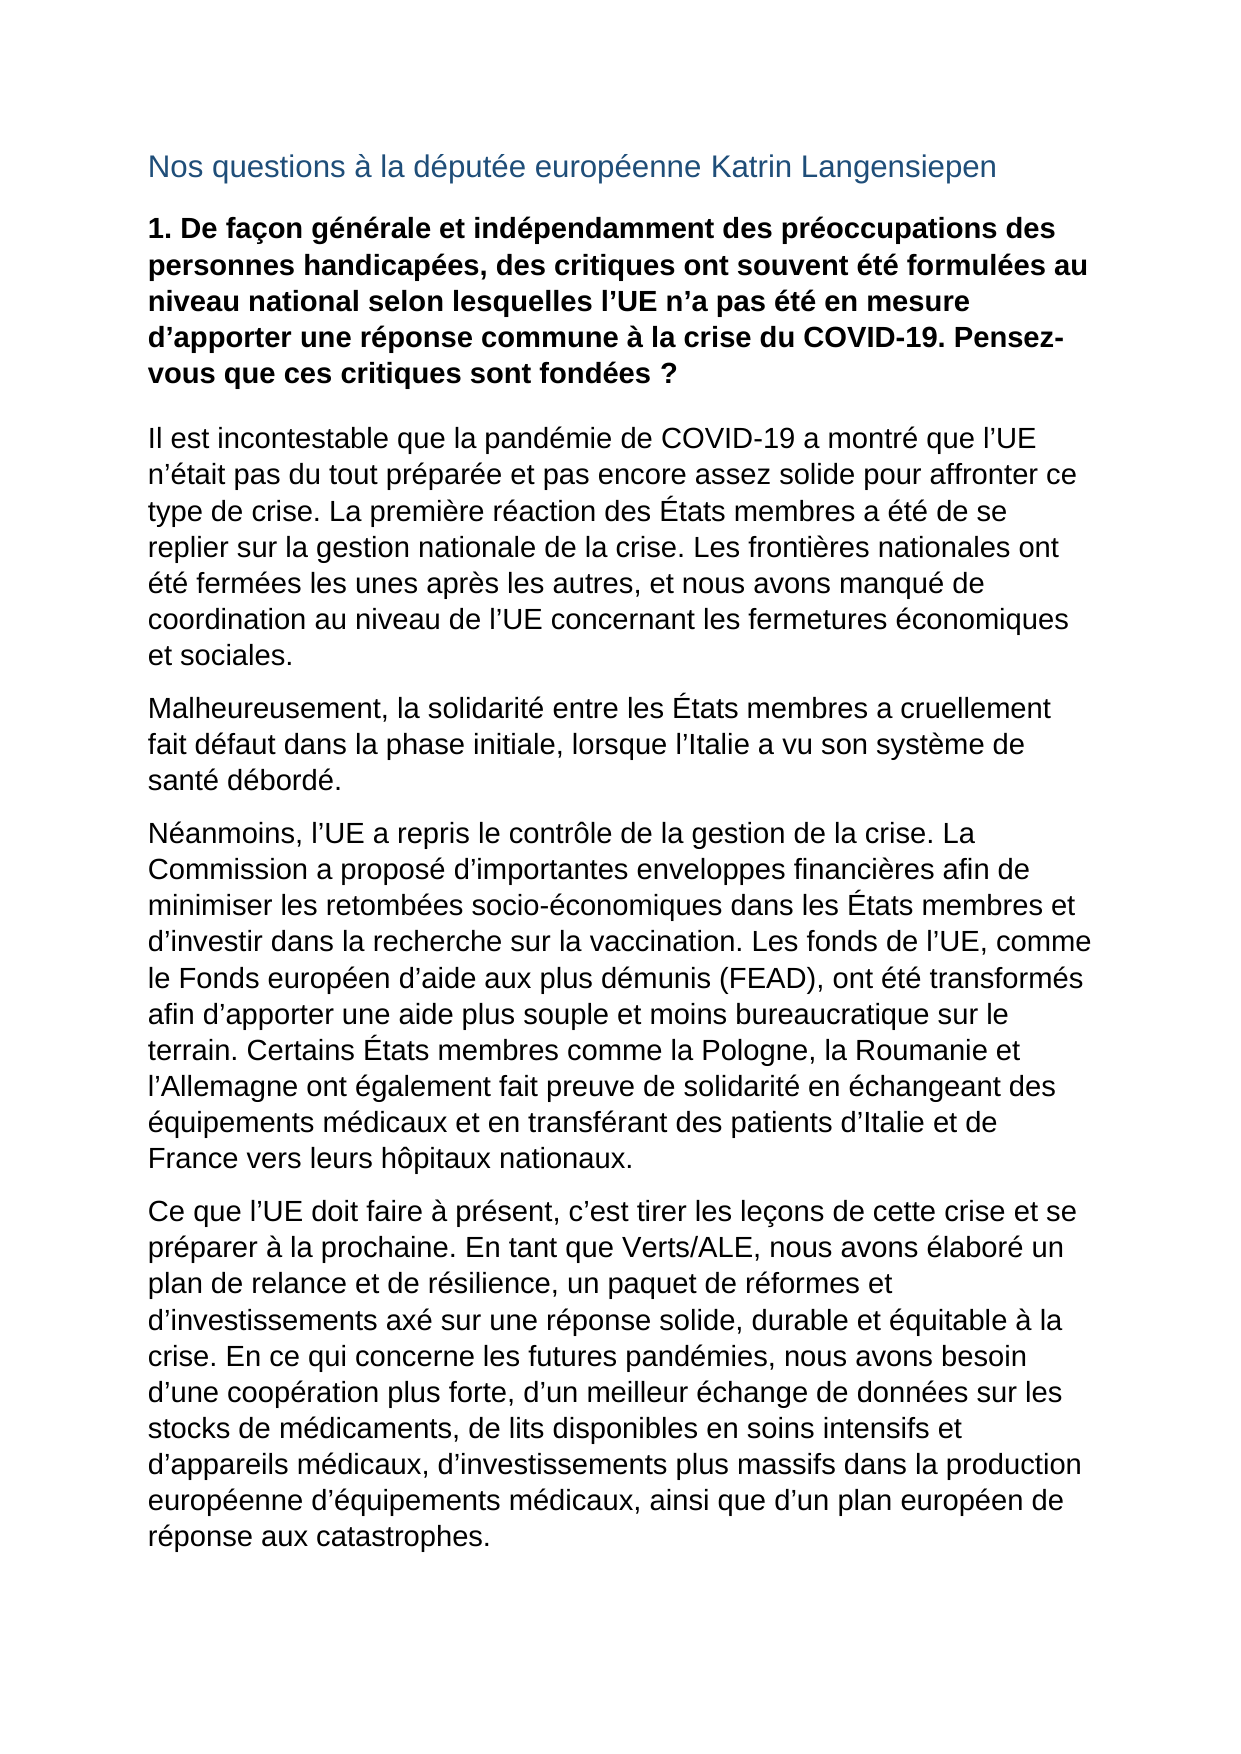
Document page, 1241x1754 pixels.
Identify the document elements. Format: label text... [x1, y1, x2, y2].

text Il est incontestable que la pandémie de COVID-19 a montré que l’UE n’était pas du tout préparée et pas encore assez solide pour affronter ce type de crise. La première réaction des États membres a été de se replier sur la gestion nationale de la crise. Les frontières nationales ont été fermées les unes après les autres, et nous avons manqué de coordination au niveau de l’UE concernant les fermetures économiques et sociales. [148, 421, 1093, 672]
subtitle Nos questions à la députée européenne Katrin Langensiepen [148, 148, 1093, 183]
text Néanmoins, l’UE a repris le contrôle de la gestion de la crise. La Commission a proposé d’importantes enveloppes financières afin de minimiser les retombées socio-économiques dans les États membres et d’investir dans la recherche sur la vaccination. Les fonds de l’UE, comme le Fonds européen d’aide aux plus démunis (FEAD), ont été transformés afin d’apporter une aide plus souple et moins bureaucratique sur le terrain. Certains États membres comme la Pologne, la Roumanie et l’Allemagne ont également fait preuve de solidarité en échangeant des équipements médicaux et en transférant des patients d’Italie et de France vers leurs hôpitaux nationaux. [148, 816, 1093, 1175]
text Ce que l’UE doit faire à présent, c’est tirer les leçons de cette crise et se préparer à la prochaine. En tant que Verts/ALE, nous avons élaboré un plan de relance et de résilience, un paquet de réformes et d’investissements axé sur une réponse solide, durable et équitable à la crise. En ce qui concerne les futures pandémies, nous avons besoin d’une coopération plus forte, d’un meilleur échange de données sur les stocks de médicaments, de lits disponibles en soins intensifs et d’appareils médicaux, d’investissements plus massifs dans la production européenne d’équipements médicaux, ainsi que d’un plan européen de réponse aux catastrophes. [148, 1194, 1093, 1553]
text Malheureusement, la solidarité entre les États membres a cruellement fait défaut dans la phase initiale, lorsque l’Italie a vu son système de santé débordé. [148, 691, 1093, 797]
subtitle 1. De façon générale et indépendamment des préoccupations des personnes handicapées, des critiques ont souvent été formulées au niveau national selon lesquelles l’UE n’a pas été en mesure d’apporter une réponse commune à la crise du COVID-19. Pensez-vous que ces critiques sont fondées ? [148, 211, 1093, 389]
